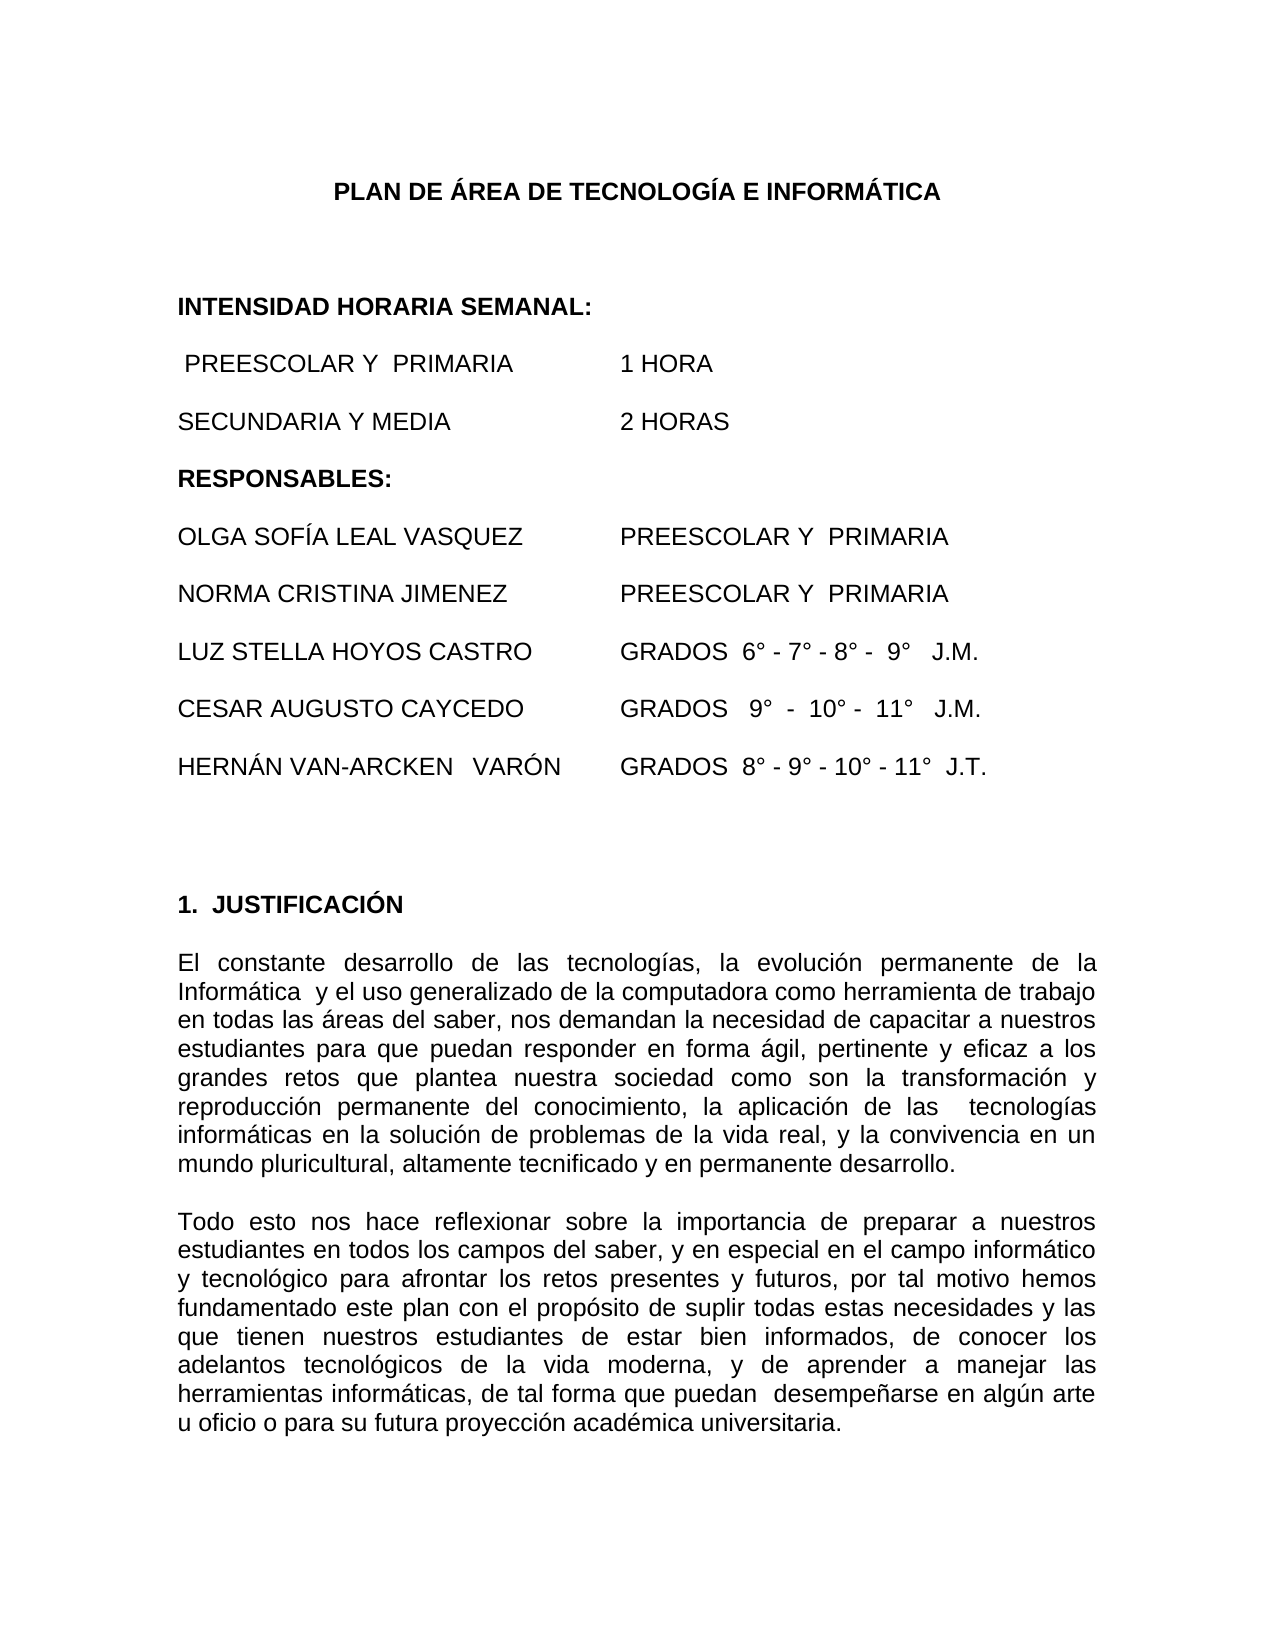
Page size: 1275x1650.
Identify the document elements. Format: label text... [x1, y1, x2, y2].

text LUZ STELLA HOYOS CASTRO GRADOS 6° - 7° - 8° - 9° J.M. [177, 636, 1098, 665]
title SECUNDARIA Y MEDIA 2 HORAS [177, 406, 1098, 435]
text CESAR AUGUSTO CAYCEDO GRADOS 9° - 10° - 11° J.M. [177, 694, 1098, 723]
text El constante desarrollo de las tecnologías, la evolución permanente de la Informática y el uso generalizado de la computadora como herramienta de trabajo en todas las áreas del saber, nos demandan la necesidad de capacitar a nuestros estudiantes para que puedan responder en forma ágil, pertinente y eficaz a los grandes retos que plantea nuestra sociedad como son la transformación y reproducción permanente del conocimiento, la aplicación de las tecnologías informáticas en la solución de problemas de la vida real, y la convivencia en un mundo pluricultural, altamente tecnificado y en permanente desarrollo. [177, 948, 1098, 1178]
text RESPONSABLES: [177, 464, 1098, 493]
text 1. JUSTIFICACIÓN [177, 891, 1098, 919]
text NORMA CRISTINA JIMENEZ PREESCOLAR Y PRIMARIA [177, 579, 1098, 608]
text Todo esto nos hace reflexionar sobre la importancia de preparar a nuestros estudiantes en todos los campos del saber, y en especial en el campo informático y tecnológico para afrontar los retos presentes y futuros, por tal motivo hemos fundamentado este plan con el propósito de suplir todas estas necesidades y las que tienen nuestros estudiantes de estar bien informados, de conocer los adelantos tecnológicos de la vida moderna, y de aprender a manejar las herramientas informáticas, de tal forma que puedan desempeñarse en algún arte u oficio o para su futura proyección académica universitaria. [177, 1207, 1098, 1437]
title PREESCOLAR Y PRIMARIA 1 HORA [177, 349, 1098, 378]
title PLAN DE ÁREA DE TECNOLOGÍA E INFORMÁTICA [177, 176, 1098, 205]
title INTENSIDAD HORARIA SEMANAL: [177, 291, 1098, 320]
text HERNÁN VAN-ARCKEN VARÓN GRADOS 8° - 9° - 10° - 11° J.T. [177, 751, 1098, 780]
text OLGA SOFÍA LEAL VASQUEZ PREESCOLAR Y PRIMARIA [177, 521, 1098, 550]
